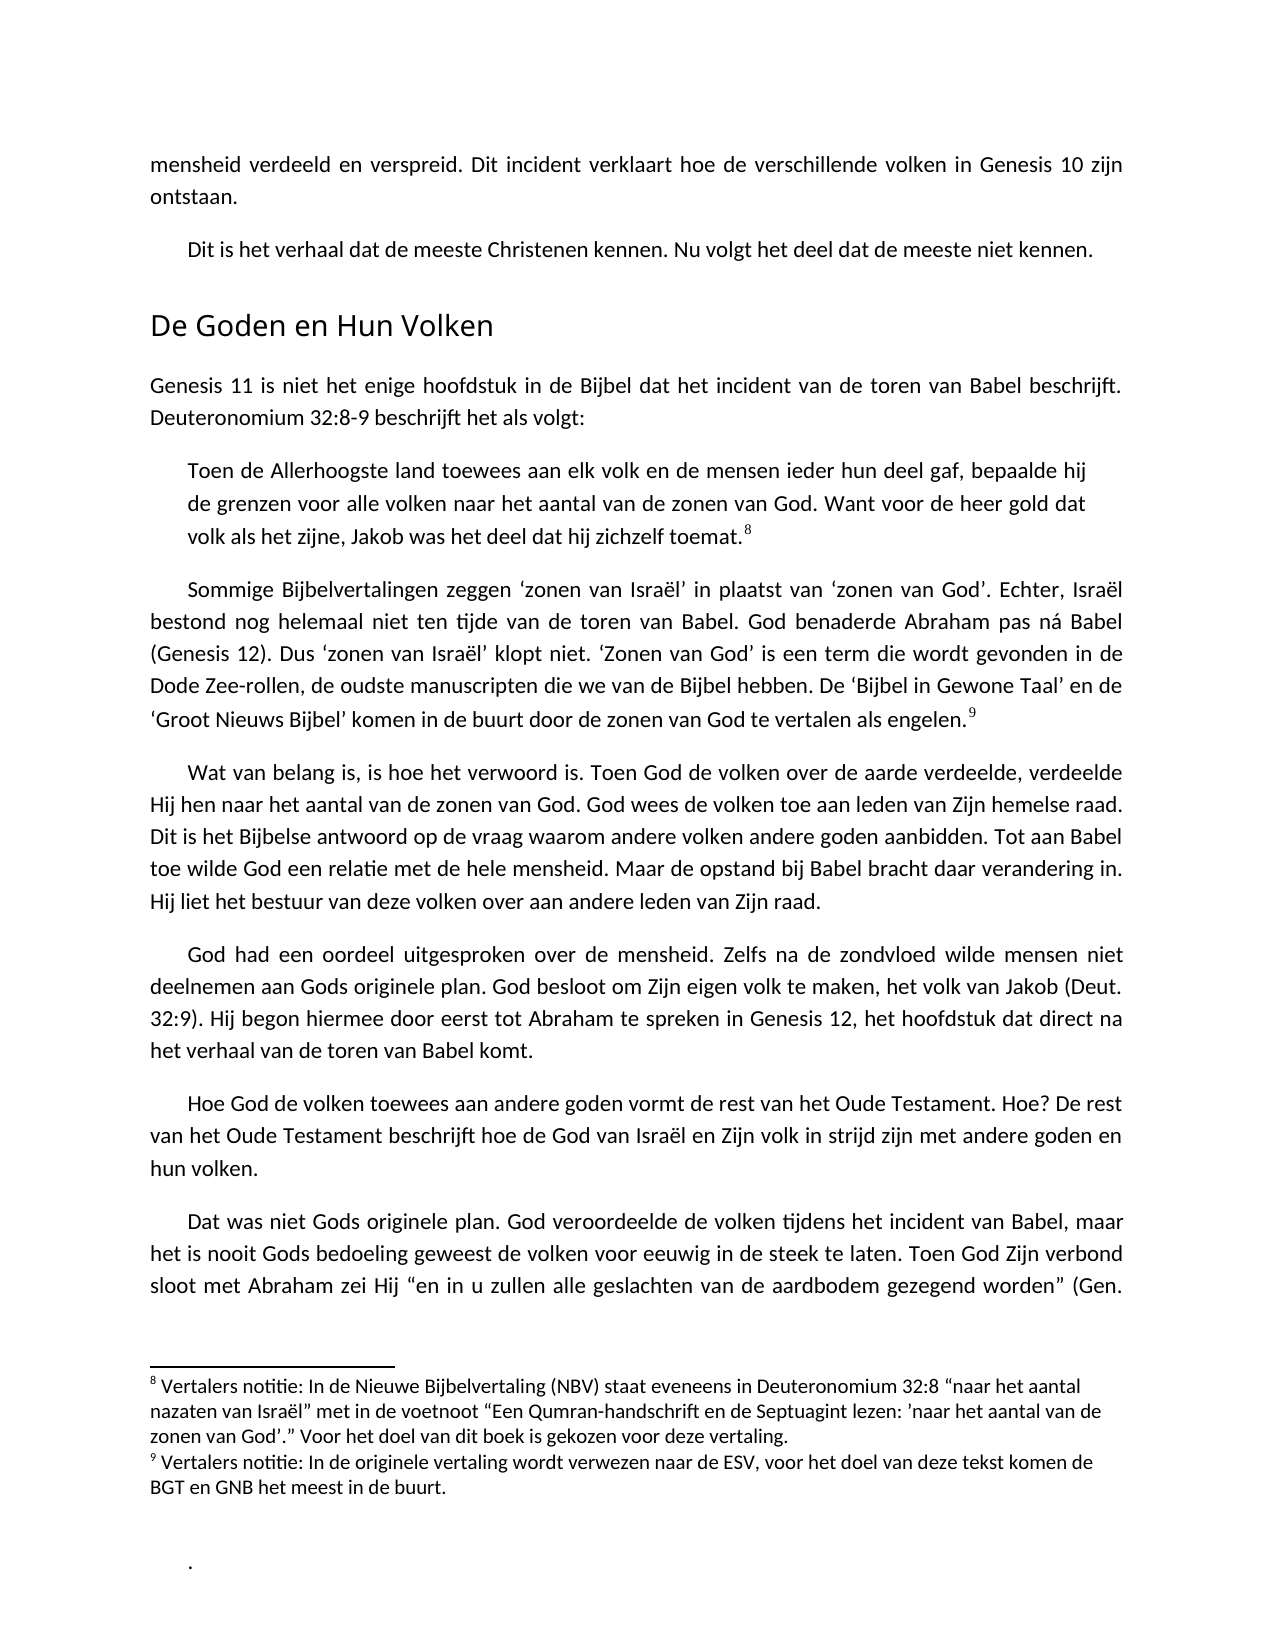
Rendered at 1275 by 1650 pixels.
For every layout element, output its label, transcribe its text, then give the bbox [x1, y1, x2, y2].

text Hoe God de volken toewees aan andere goden vormt de rest van het Oude Testament. Hoe? De rest van het Oude Testament beschrijft hoe de God van Israël en Zijn volk in strijd zijn met andere goden en hun volken. [150, 1089, 1125, 1182]
text Toen de Allerhoogste land toewees aan elk volk en de mensen ieder hun deel gaf, bepaalde hij de grenzen voor alle volken naar het aantal van de zonen van God. Want voor de heer gold dat volk als het zijne, Jakob was het deel dat hij zichzelf toemat. [187, 457, 1088, 550]
text Wat van belang is, is hoe het verwoord is. Toen God de volken over de aarde verdeelde, verdeelde Hij hen naar het aantal van de zonen van God. God wees de volken toe aan leden van Zijn hemelse raad. Dit is het Bijbelse antwoord op de vraag waarom andere volken andere goden aanbidden. Tot aan Babel toe wilde God een relatie met de hele mensheid. Maar de opstand bij Babel bracht daar verandering in. Hij liet het bestuur van deze volken over aan andere leden van Zijn raad. [150, 758, 1125, 915]
text Genesis 11 is niet het enige hoofdstuk in de Bijbel dat het incident van de toren van Babel beschrijft. Deuteronomium 32:8-9 beschrijft het als volgt: [150, 371, 1125, 432]
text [150, 150, 1125, 210]
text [150, 1207, 1125, 1299]
subtitle De Goden en Hun Volken [150, 305, 1125, 344]
text God had een oordeel uitgesproken over de mensheid. Zelfs na de zondvloed wilde mensen niet deelnemen aan Gods originele plan. God besloot om Zijn eigen volk te maken, het volk van Jakob (Deut. 32:9). Hij begon hiermee door eerst tot Abraham te spreken in Genesis 12, het hoofdstuk dat direct na het verhaal van de toren van Babel komt. [150, 940, 1125, 1064]
text Sommige Bijbelvertalingen zeggen ‘zonen van Israël’ in plaatst van ‘zonen van God’. Echter, Israël bestond nog helemaal niet ten tijde van de toren van Babel. God benaderde Abraham pas ná Babel (Genesis 12). Dus ‘zonen van Israël’ klopt niet. ‘Zonen van God’ is een term die wordt gevonden in de Dode Zee-rollen, de oudste manuscripten die we van de Bijbel hebben. De ‘Bijbel in Gewone Taal’ en de ‘Groot Nieuws Bijbel’ komen in de buurt door de zonen van God te vertalen als engelen. [150, 575, 1125, 733]
text Dit is het verhaal dat de meeste Christenen kennen. Nu volgt het deel dat de meeste niet kennen. [150, 235, 1125, 263]
